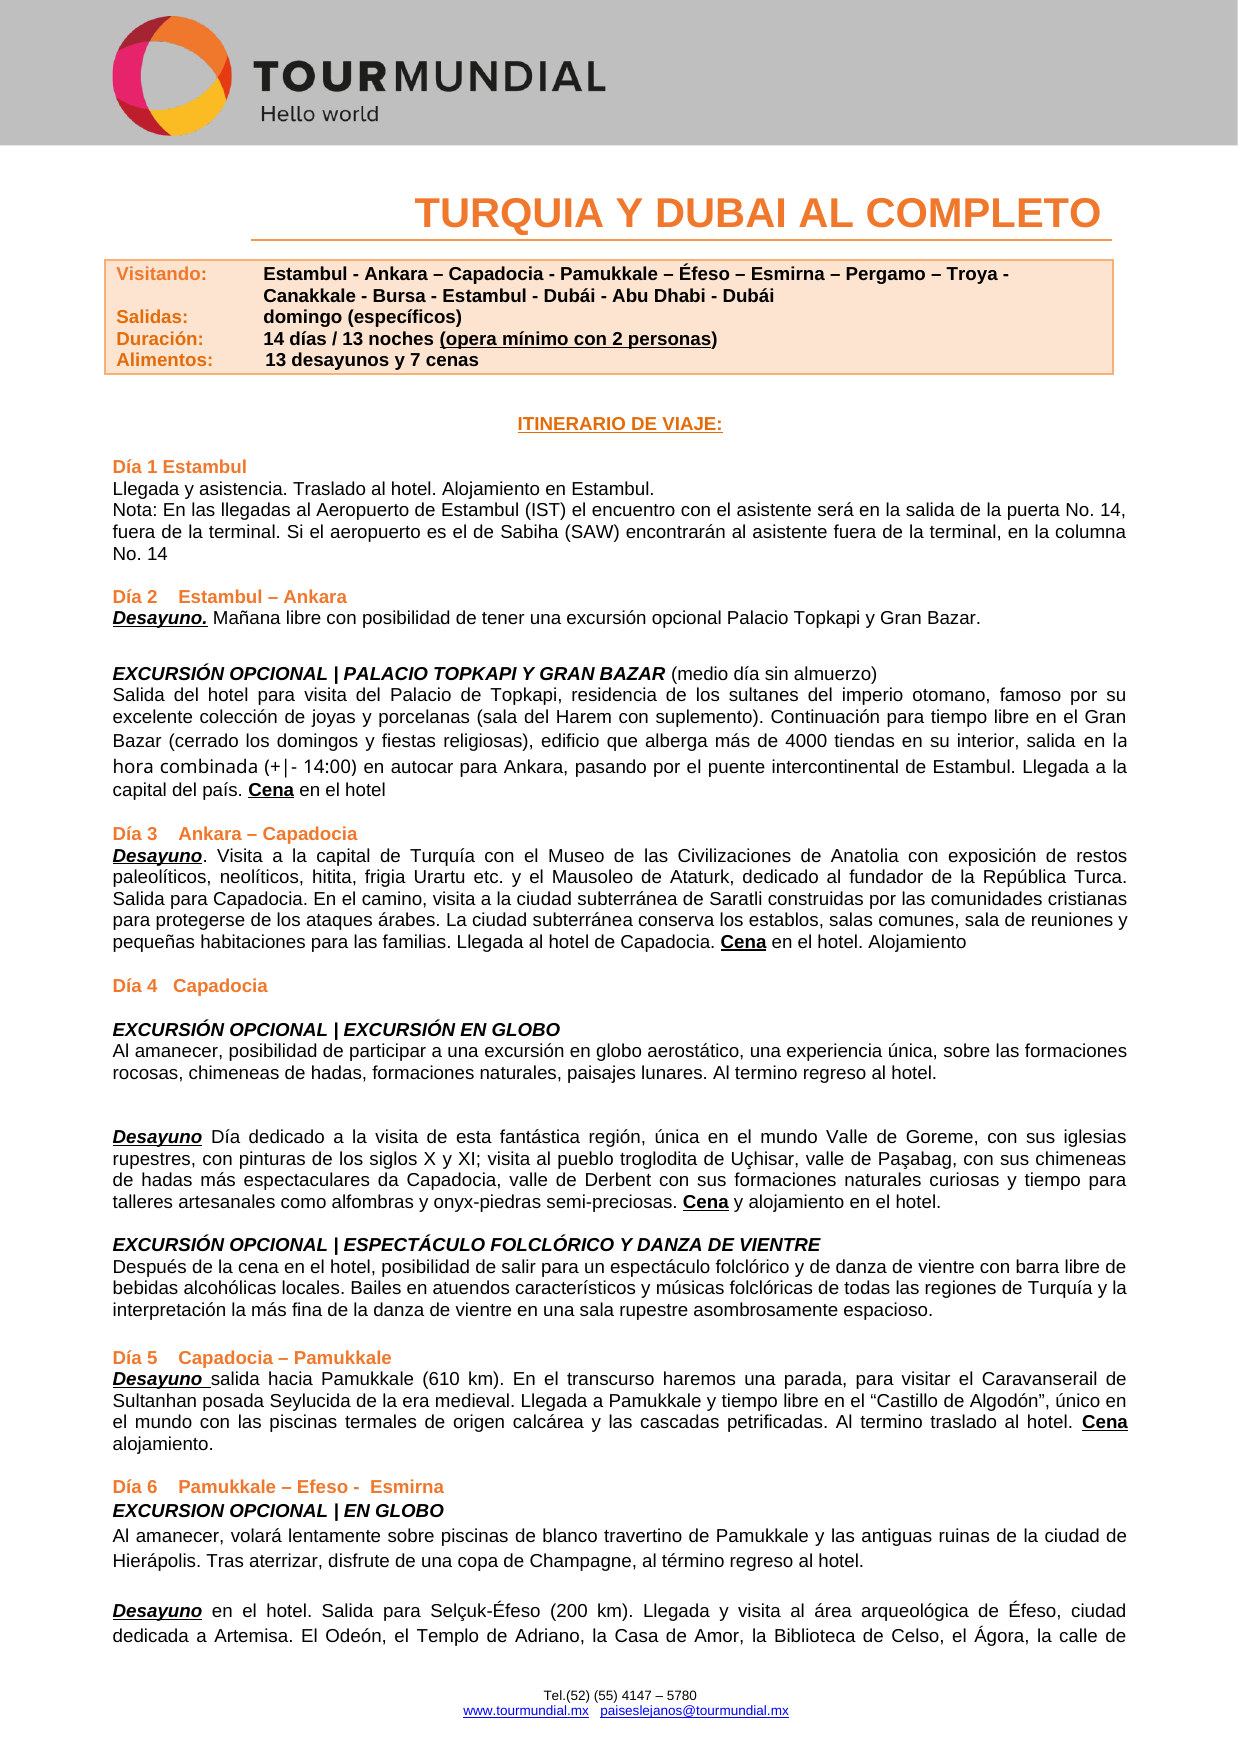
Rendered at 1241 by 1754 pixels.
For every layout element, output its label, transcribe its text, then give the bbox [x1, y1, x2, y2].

text Día 3 Ankara – Capadocia [112, 823, 1128, 844]
text EXCURSIÓN OPCIONAL | EXCURSIÓN EN GLOBO [112, 1018, 1128, 1040]
text Desayuno Día dedicado a la visita de esta fantástica región, única en el mundo Valle de Goreme, con sus iglesias rupestres, con pinturas de los siglos X y XI; visita al pueblo troglodita de Uçhisar, valle de Paşabag, con sus chimeneas de hadas más espectaculares da Capadocia, valle de Derbent con sus formaciones naturales curiosas y tiempo para talleres artesanales como alfombras y onyx-piedras semi-preciosas. Cena y alojamiento en el hotel. [112, 1126, 1128, 1212]
text ITINERARIO DE VIAJE: [112, 413, 1128, 434]
text Día 2 Estambul – Ankara [112, 586, 1128, 607]
text Desayuno. Mañana libre con posibilidad de tener una excursión opcional Palacio Topkapi y Gran Bazar. [112, 607, 1128, 629]
picture [112, 16, 606, 136]
text Día 4 Capadocia [112, 975, 1128, 997]
text Salida del hotel para visita del Palacio de Topkapi, residencia de los sultanes del imperio otomano, famoso por su excelente colección de joyas y porcelanas (sala del Harem con suplemento). Continuación para tiempo libre en el Gran Bazar (cerrado los domingos y fiestas religiosas), edificio que alberga más de 4000 tiendas en su interior, salida en la hora combinada (+|- 14:00) en autocar para Ankara, pasando por el puente intercontinental de Estambul. Llegada a la capital del país. Cena en el hotel [112, 684, 1128, 800]
text Desayuno salida hacia Pamukkale (610 km). En el transcurso haremos una parada, para visitar el Caravanserail de Sultanhan posada Seylucida de la era medieval. Llegada a Pamukkale y tiempo libre en el “Castillo de Algodón”, único en el mundo con las piscinas termales de origen calcárea y las cascadas petrificadas. Al termino traslado al hotel. Cena alojamiento. [112, 1368, 1128, 1454]
text Al amanecer, volará lentamente sobre piscinas de blanco travertino de Pamukkale y las antiguas ruinas de la ciudad de Hierápolis. Tras aterrizar, disfrute de una copa de Champagne, al término regreso al hotel. [112, 1522, 1128, 1572]
table_header TURQUIA Y DUBAI AL COMPLETO [251, 189, 1112, 239]
text EXCURSIÓN OPCIONAL | PALACIO TOPKAPI Y GRAN BAZAR (medio día sin almuerzo) [112, 663, 1128, 684]
text Día 5 Capadocia – Pamukkale [112, 1347, 1128, 1368]
text Día 1 Estambul [112, 456, 1128, 478]
text Desayuno. Visita a la capital de Turquía con el Museo de las Civilizaciones de Anatolia con exposición de restos paleolíticos, neolíticos, hitita, frigia Urartu etc. y el Mausoleo de Ataturk, dedicado al fundador de la República Turca. Salida para Capadocia. En el camino, visita a la ciudad subterránea de Saratli construidas por las comunidades cristianas para protegerse de los ataques árabes. La ciudad subterránea conserva los establos, salas comunes, sala de reuniones y pequeñas habitaciones para las familias. Llegada al hotel de Capadocia. Cena en el hotel. Alojamiento [112, 844, 1128, 952]
text Llegada y asistencia. Traslado al hotel. Alojamiento en Estambul. [112, 478, 1128, 499]
text Nota: En las llegadas al Aeropuerto de Estambul (IST) el encuentro con el asistente será en la salida de la puerta No. 14, fuera de la terminal. Si el aeropuerto es el de Sabiha (SAW) encontrarán al asistente fuera de la terminal, en la columna No. 14 [112, 499, 1128, 564]
table_header Visitando: Estambul - Ankara – Capadocia - Pamukkale – Éfeso – Esmirna – Pergamo – Troya - Canakkale - Bursa - Estambul - Dubái - Abu Dhabi - Dubái Salidas: domingo (específicos) Duración: 14 días / 13 noches (opera mínimo con 2 personas) Alimentos: 13 desayunos y 7 cenas [106, 261, 1112, 373]
text Después de la cena en el hotel, posibilidad de salir para un espectáculo folclórico y de danza de vientre con barra libre de bebidas alcohólicas locales. Bailes en atuendos característicos y músicas folclóricas de todas las regiones de Turquía y la interpretación la más fina de la danza de vientre en una sala rupestre asombrosamente espacioso. [112, 1256, 1128, 1320]
text EXCURSION OPCIONAL | EN GLOBO [68, 1497, 1128, 1522]
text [112, 1597, 1128, 1647]
text Al amanecer, posibilidad de participar a una excursión en globo aerostático, una experiencia única, sobre las formaciones rocosas, chimeneas de hadas, formaciones naturales, paisajes lunares. Al termino regreso al hotel. [112, 1040, 1128, 1083]
text Día 6 Pamukkale – Efeso - Esmirna [112, 1476, 1128, 1497]
text EXCURSIÓN OPCIONAL | ESPECTÁCULO FOLCLÓRICO Y DANZA DE VIENTRE [112, 1234, 1128, 1256]
